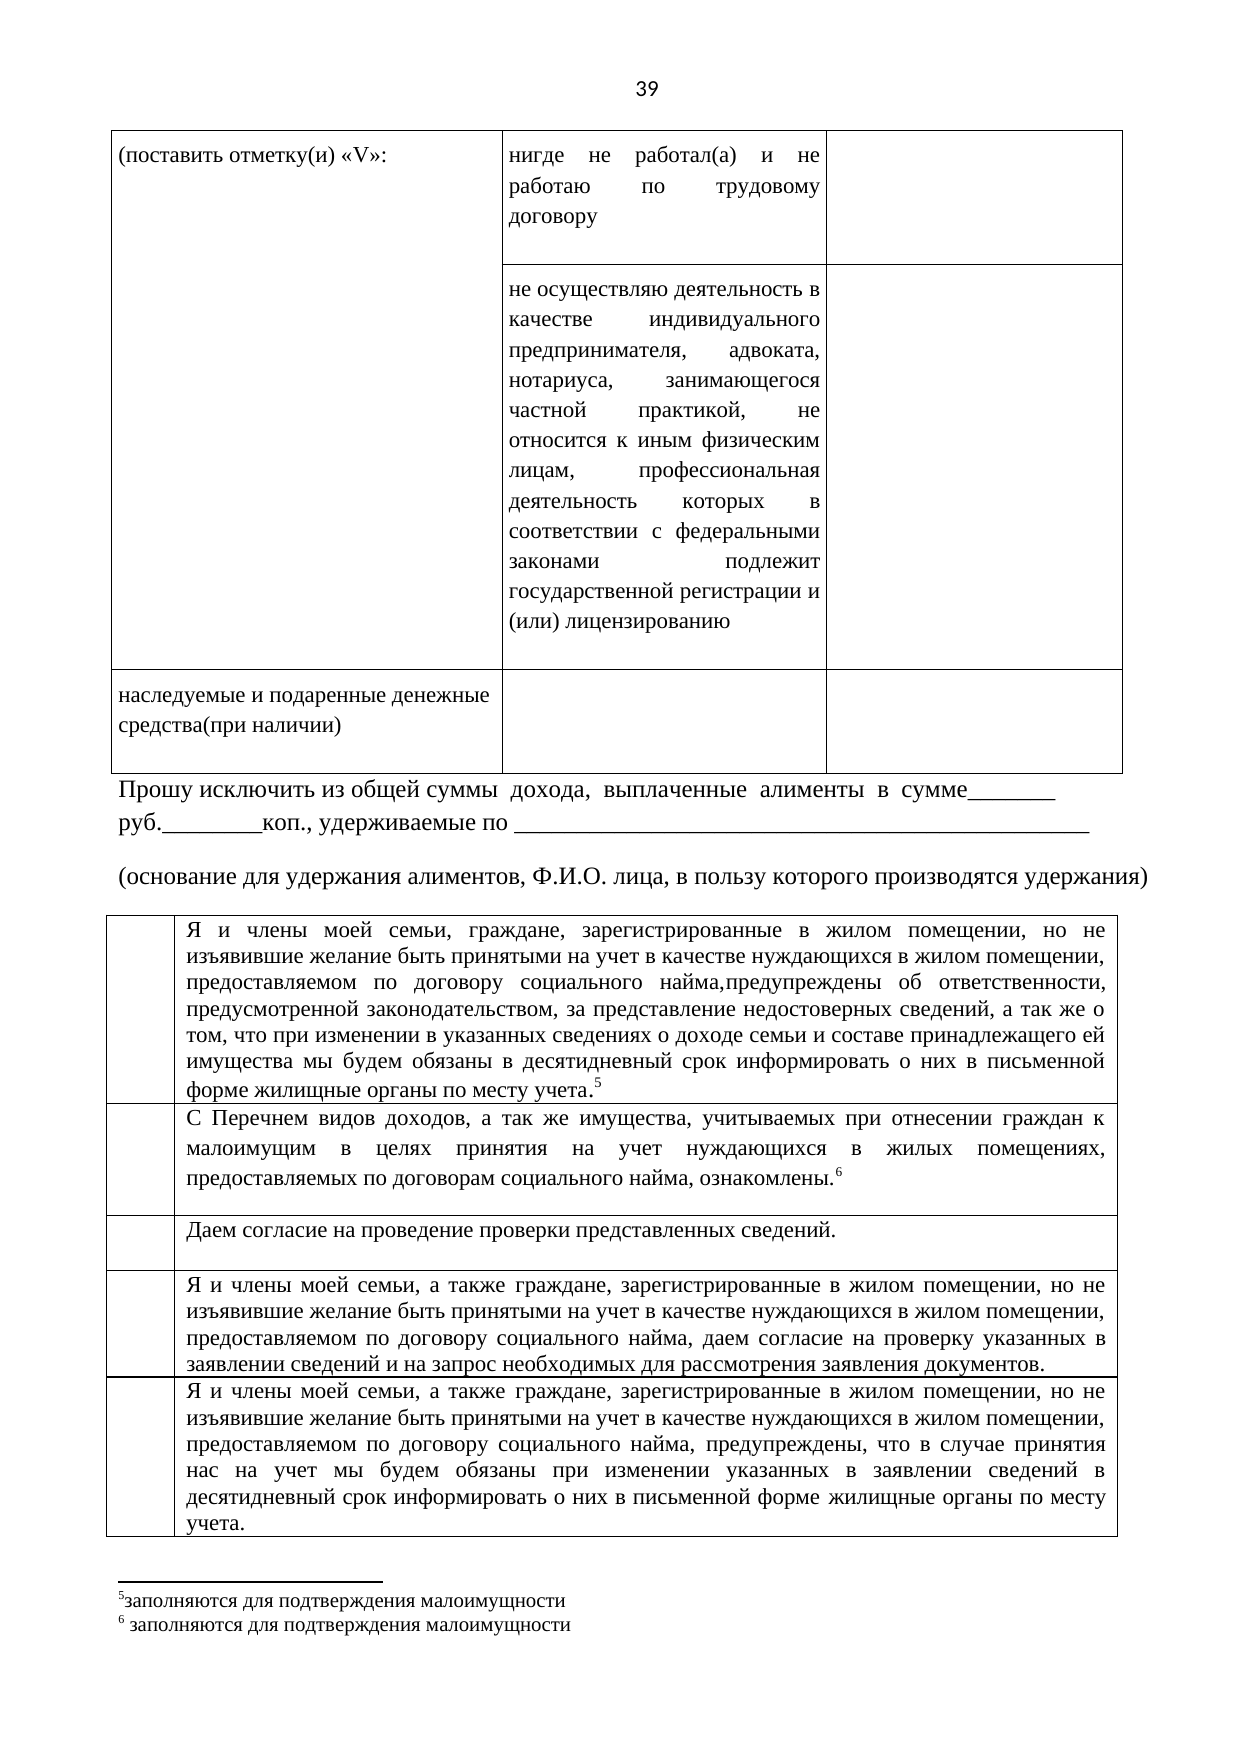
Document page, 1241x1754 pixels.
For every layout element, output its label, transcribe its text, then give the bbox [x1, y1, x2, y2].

table_cell [827, 265, 1122, 669]
table_cell Даем согласие на проведение проверки представленных сведений. [175, 1216, 1117, 1270]
table_cell [107, 1378, 174, 1536]
table_cell [827, 670, 1122, 773]
table_cell нигде не работал(а) и не работаю по трудовому договору [503, 131, 826, 264]
table_cell не осуществляю деятельность в качестве индивидуального предпринимателя, адвоката, нотариуса, занимающегося частной практикой, не относится к иным физическим лицам, профессиональная деятельность которых в соответствии с федеральными законами подлежит государственной регистрации и (или) лицензированию [503, 265, 826, 669]
table_cell [503, 670, 826, 773]
table_header Я и члены моей семьи, граждане, зарегистрированные в жилом помещении, но не изъявившие желание быть принятыми на учет в качестве нуждающихся в жилом помещении, предоставляемом по договору социального найма,предупреждены об ответственности, предусмотренной законодательством, за представление недостоверных сведений, а так же о том, что при изменении в указанных сведениях о доходе семьи и составе принадлежащего ей имущества мы будем обязаны в десятидневный срок информировать о них в письменной форме жилищные органы по месту учета. [175, 916, 1117, 1102]
table_cell Я и члены моей семьи, а также граждане, зарегистрированные в жилом помещении, но не изъявившие желание быть принятыми на учет в качестве нуждающихся в жилом помещении, предоставляемом по договору социального найма, даем согласие на проверку указанных в заявлении сведений и на запрос необходимых для рассмотрения заявления документов. [175, 1271, 1117, 1376]
text (основание для удержания алиментов, Ф.И.О. лица, в пользу которого производятся удержания) [118, 861, 1175, 889]
table_cell [827, 131, 1122, 264]
table_header [107, 916, 174, 1102]
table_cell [112, 131, 502, 669]
table_cell [107, 1104, 174, 1215]
table_cell наследуемые и подаренные денежные средства(при наличии) [112, 670, 502, 773]
table_cell [107, 1216, 174, 1270]
text Прошу исключить из общей суммы дохода, выплаченные алименты в сумме_______ руб.________коп., удерживаемые по ______________________________________________ [118, 774, 1175, 836]
table_cell [107, 1271, 174, 1376]
table_cell Я и члены моей семьи, а также граждане, зарегистрированные в жилом помещении, но не изъявившие желание быть принятыми на учет в качестве нуждающихся в жилом помещении, предоставляемом по договору социального найма, предупреждены, что в случае принятия нас на учет мы будем обязаны при изменении указанных в заявлении сведений в десятидневный срок информировать о них в письменной форме жилищные органы по месту учета. [175, 1378, 1117, 1536]
table_cell С Перечнем видов доходов, а так же имущества, учитываемых при отнесении граждан к малоимущим в целях принятия на учет нуждающихся в жилых помещениях, предоставляемых по договорам социального найма, ознакомлены. [175, 1104, 1117, 1215]
